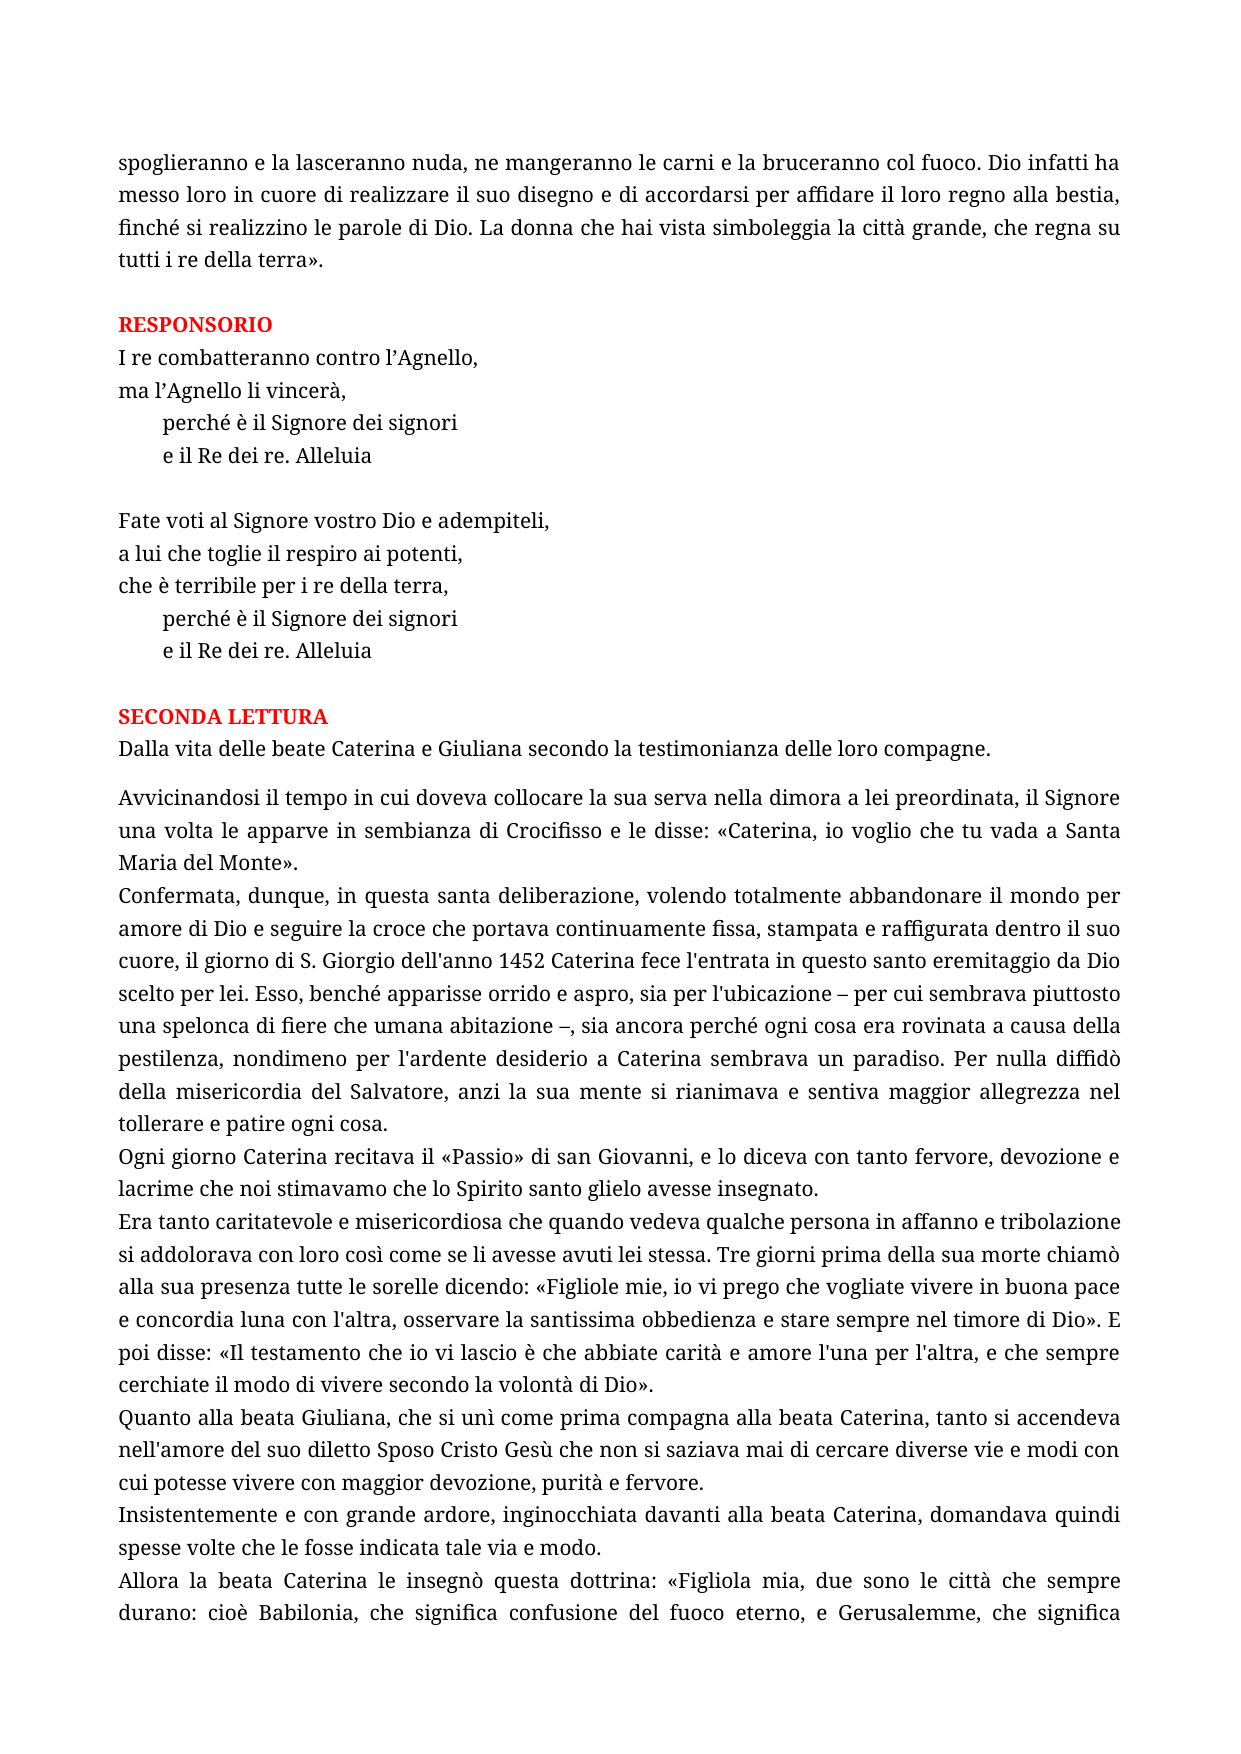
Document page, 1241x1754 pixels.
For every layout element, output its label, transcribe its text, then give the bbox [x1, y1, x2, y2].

text Avvicinandosi il tempo in cui doveva collocare la sua serva nella dimora a lei preordinata, il Signore una volta le apparve in sembianza di Crocifisso e le disse: «Caterina, io voglio che tu vada a Santa Maria del Monte». [118, 783, 1122, 877]
text perché è il Signore dei signori [118, 408, 1122, 437]
text perché è il Signore dei signori [118, 604, 1122, 632]
text e il Re dei re. Alleluia [118, 637, 1122, 665]
text Quanto alla beata Giuliana, che si unì come prima compagna alla beata Caterina, tanto si accendeva nell'amore del suo diletto Sposo Cristo Gesù che non si saziava mai di cercare diverse vie e modi con cui potesse vivere con maggior devozione, purità e fervore. [118, 1403, 1122, 1496]
text Fate voti al Signore vostro Dio e adempiteli, [118, 506, 1122, 535]
text che è terribile per i re della terra, [118, 571, 1122, 600]
text Insistentemente e con grande ardore, inginocchiata davanti alla beata Caterina, domandava quindi spesse volte che le fosse indicata tale via e modo. [118, 1501, 1122, 1562]
text SECONDA LETTURA [118, 702, 1122, 730]
text Ogni giorno Caterina recitava il «Passio» di san Giovanni, e lo diceva con tanto fervore, devozione e lacrime che noi stimavamo che lo Spirito santo glielo avesse insegnato. [118, 1142, 1122, 1203]
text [118, 1566, 1122, 1627]
text ma l’Agnello li vincerà, [118, 376, 1122, 404]
text RESPONSORIO [118, 311, 1122, 339]
text I re combatteranno contro l’Agnello, [118, 343, 1122, 372]
text Era tanto caritatevole e misericordiosa che quando vedeva qualche persona in affanno e tribolazione si addolorava con loro così come se li avesse avuti lei stessa. Tre giorni prima della sua morte chiamò alla sua presenza tutte le sorelle dicendo: «Figliole mie, io vi prego che vogliate vivere in buona pace e concordia luna con l'altra, osservare la santissima obbedienza e stare sempre nel timore di Dio». E poi disse: «Il testamento che io vi lascio è che abbiate carità e amore l'una per l'altra, e che sempre cerchiate il modo di vivere secondo la volontà di Dio». [118, 1207, 1122, 1399]
text e il Re dei re. Alleluia [118, 441, 1122, 469]
text Dalla vita delle beate Caterina e Giuliana secondo la testimonianza delle loro compagne. [118, 734, 1122, 763]
text a lui che toglie il respiro ai potenti, [118, 539, 1122, 567]
text Confermata, dunque, in questa santa deliberazione, volendo totalmente abbandonare il mondo per amore di Dio e seguire la croce che portava continuamente fissa, stampata e raffigurata dentro il suo cuore, il giorno di S. Giorgio dell'anno 1452 Caterina fece l'entrata in questo santo eremitaggio da Dio scelto per lei. Esso, benché apparisse orrido e aspro, sia per l'ubicazione – per cui sembrava piuttosto una spelonca di fiere che umana abitazione –, sia ancora perché ogni cosa era rovinata a causa della pestilenza, nondimeno per l'ardente desiderio a Caterina sembrava un paradiso. Per nulla diffidò della misericordia del Salvatore, anzi la sua mente si rianimava e sentiva maggior allegrezza nel tollerare e patire ogni cosa. [118, 881, 1122, 1138]
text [118, 148, 1122, 274]
